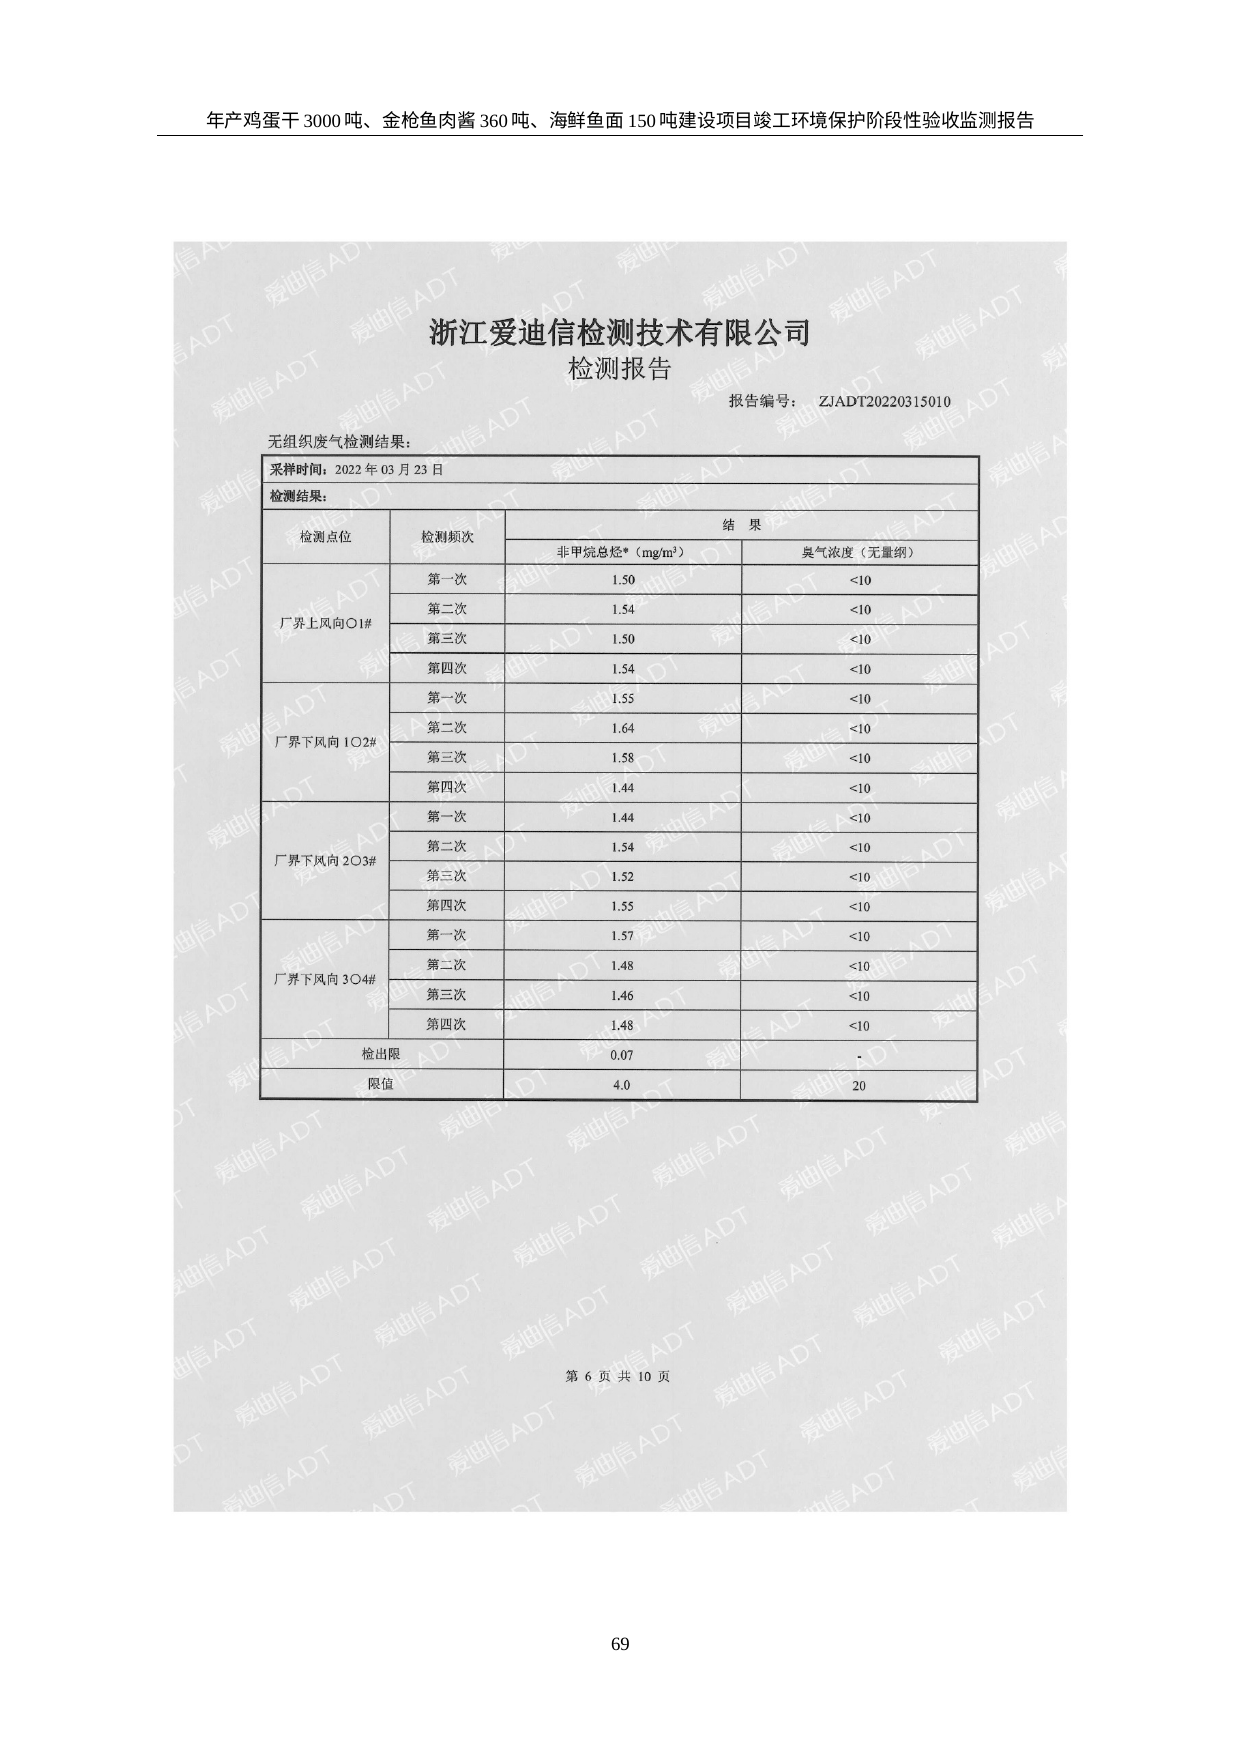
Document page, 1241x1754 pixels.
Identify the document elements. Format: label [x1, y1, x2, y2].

picture [165, 233, 1075, 1520]
